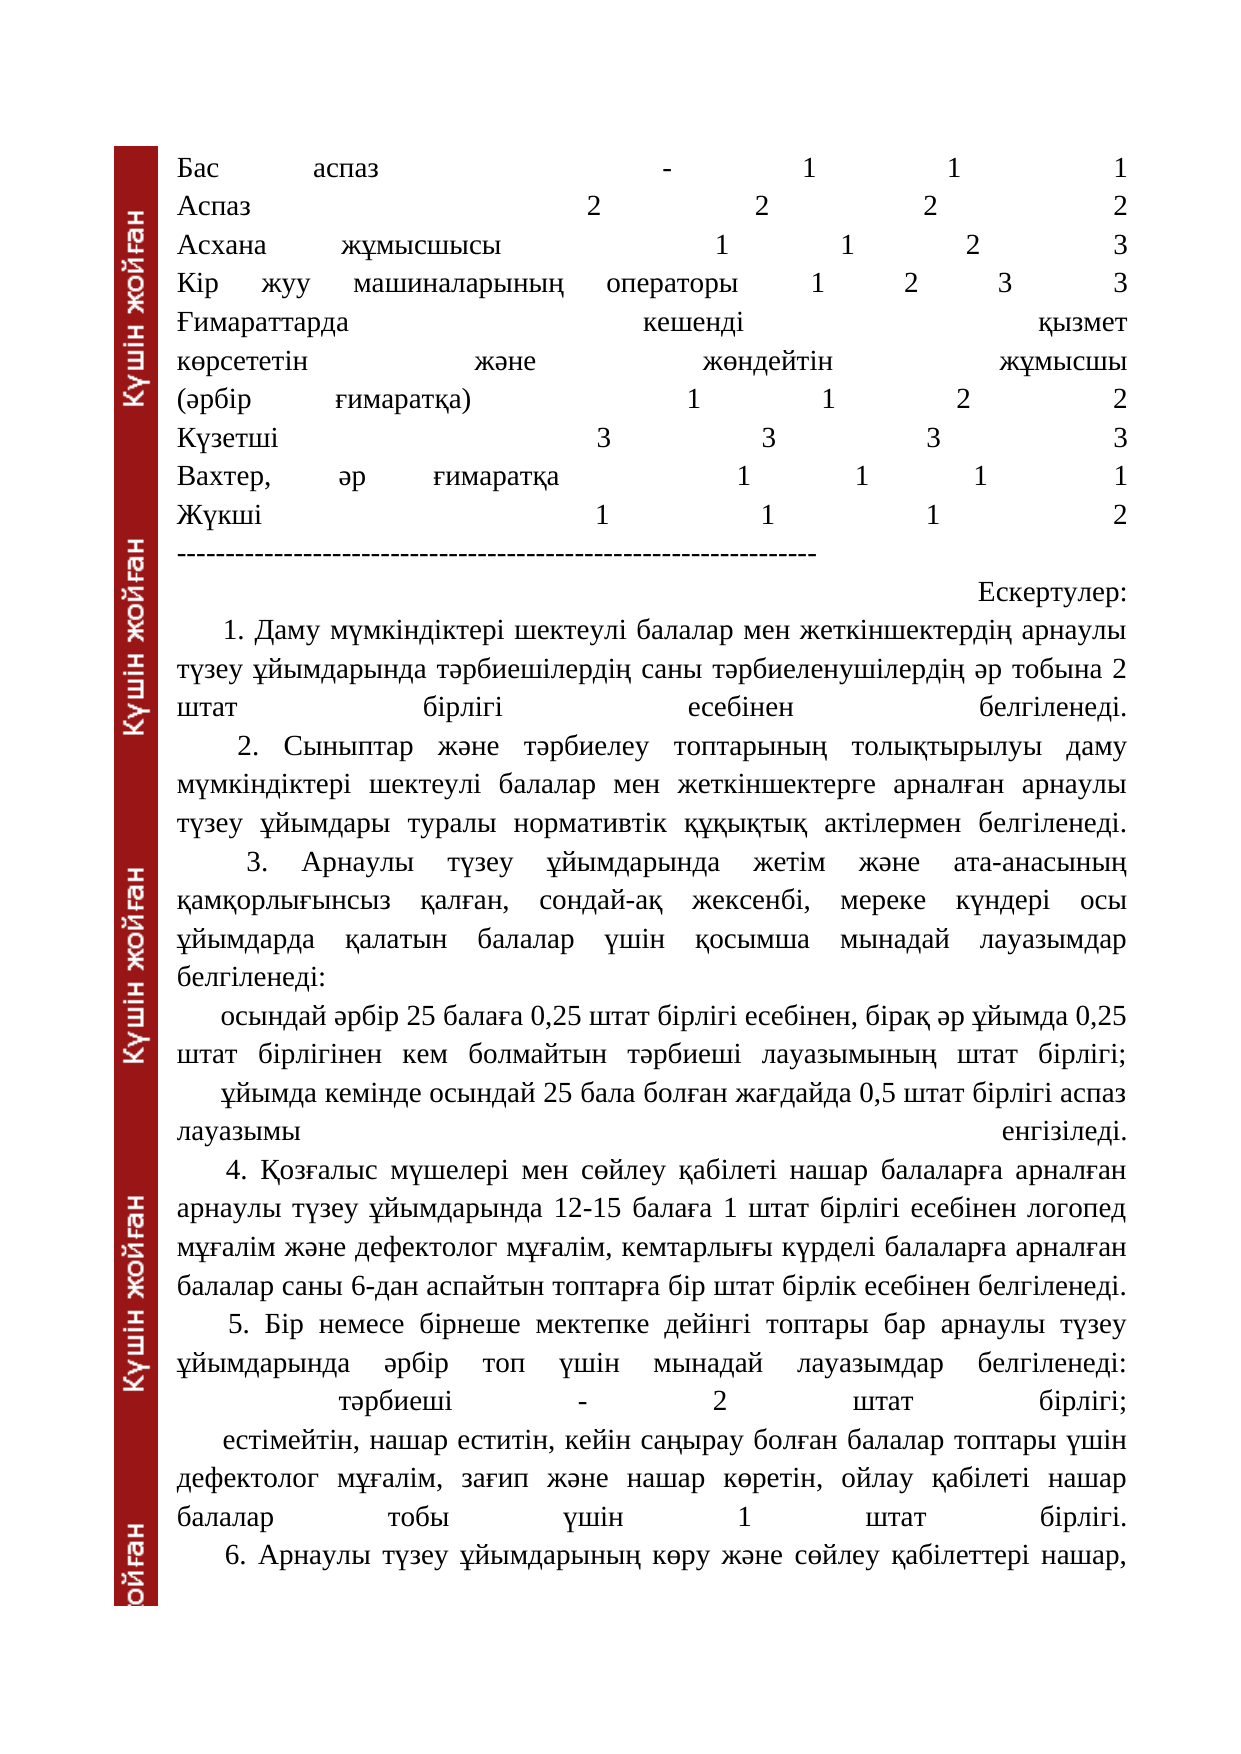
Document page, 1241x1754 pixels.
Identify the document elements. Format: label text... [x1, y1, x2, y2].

picture [114, 146, 158, 150]
picture [114, 569, 158, 574]
picture [114, 1571, 158, 1606]
